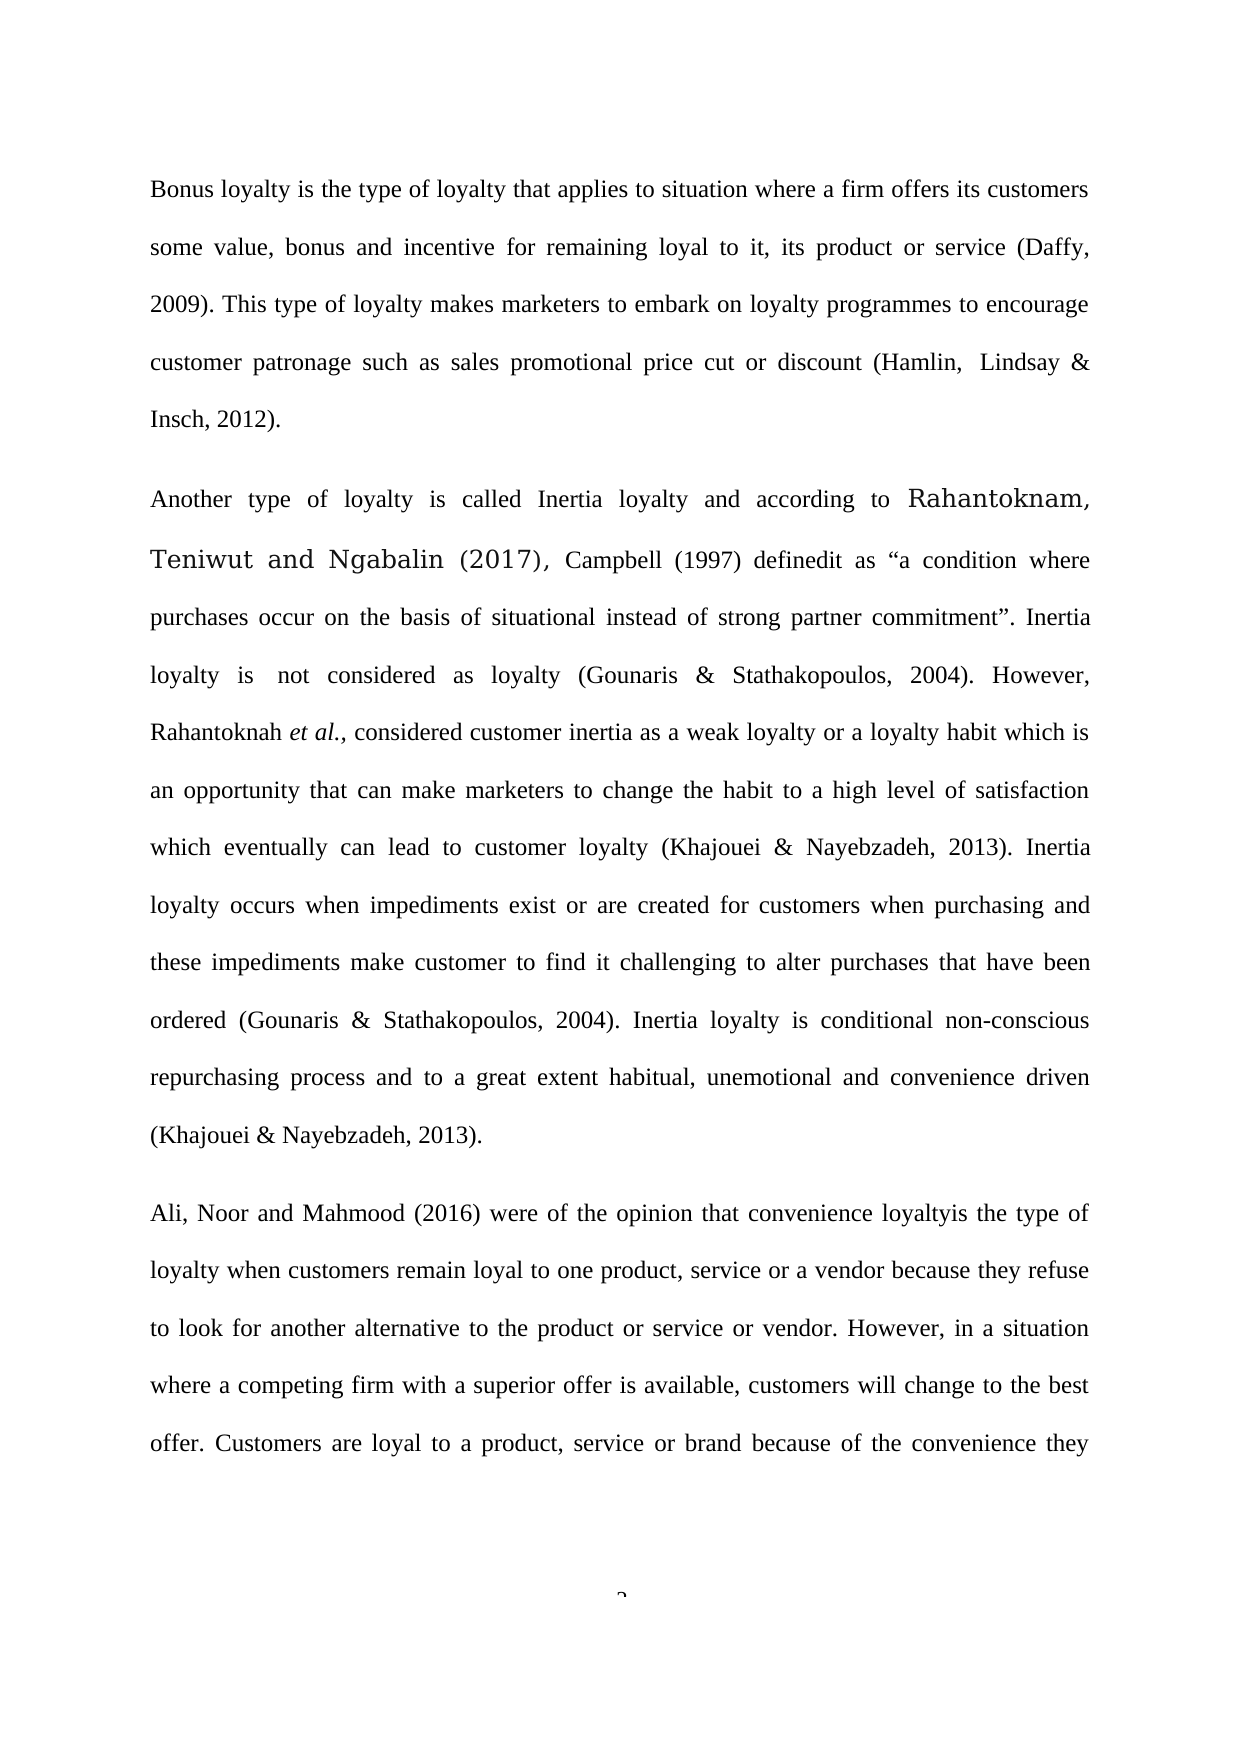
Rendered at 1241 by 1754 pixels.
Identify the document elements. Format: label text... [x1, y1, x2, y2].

text Ali, Noor and Mahmood (2016) were of the opinion that convenience loyaltyis the type of loyalty when customers remain loyal to one product, service or a vendor because they refuse to look for another alternative to the product or service or vendor. However, in a situation where a competing firm with a superior offer is available, customers will change to the best offer. Customers are loyal to a product, service or brand because of the convenience they [150, 1198, 1091, 1457]
text Bonus loyalty is the type of loyalty that applies to situation where a firm offers its customers some value, bonus and incentive for remaining loyal to it, its product or service (Daffy, 2009). This type of loyalty makes marketers to embark on loyalty programmes to encourage customer patronage such as sales promotional price cut or discount (Hamlin, Lindsay & Insch, 2012). [150, 174, 1091, 433]
text Another type of loyalty is called Inertia loyalty and according to Rahantoknam, Teniwut and Ngabalin (2017), Campbell (1997) definedit as “a condition where purchases occur on the basis of situational instead of strong partner commitment”. Inertia loyalty is not considered as loyalty (Gounaris & Stathakopoulos, 2004). However, Rahantoknah et al., considered customer inertia as a weak loyalty or a loyalty habit which is an opportunity that can make marketers to change the habit to a high level of satisfaction which eventually can lead to customer loyalty (Khajouei & Nayebzadeh, 2013). Inertia loyalty occurs when impediments exist or are created for customers when purchasing and these impediments make customer to find it challenging to alter purchases that have been ordered (Gounaris & Stathakopoulos, 2004). Inertia loyalty is conditional non-conscious repurchasing process and to a great extent habitual, unemotional and convenience driven (Khajouei & Nayebzadeh, 2013). [150, 483, 1091, 1148]
